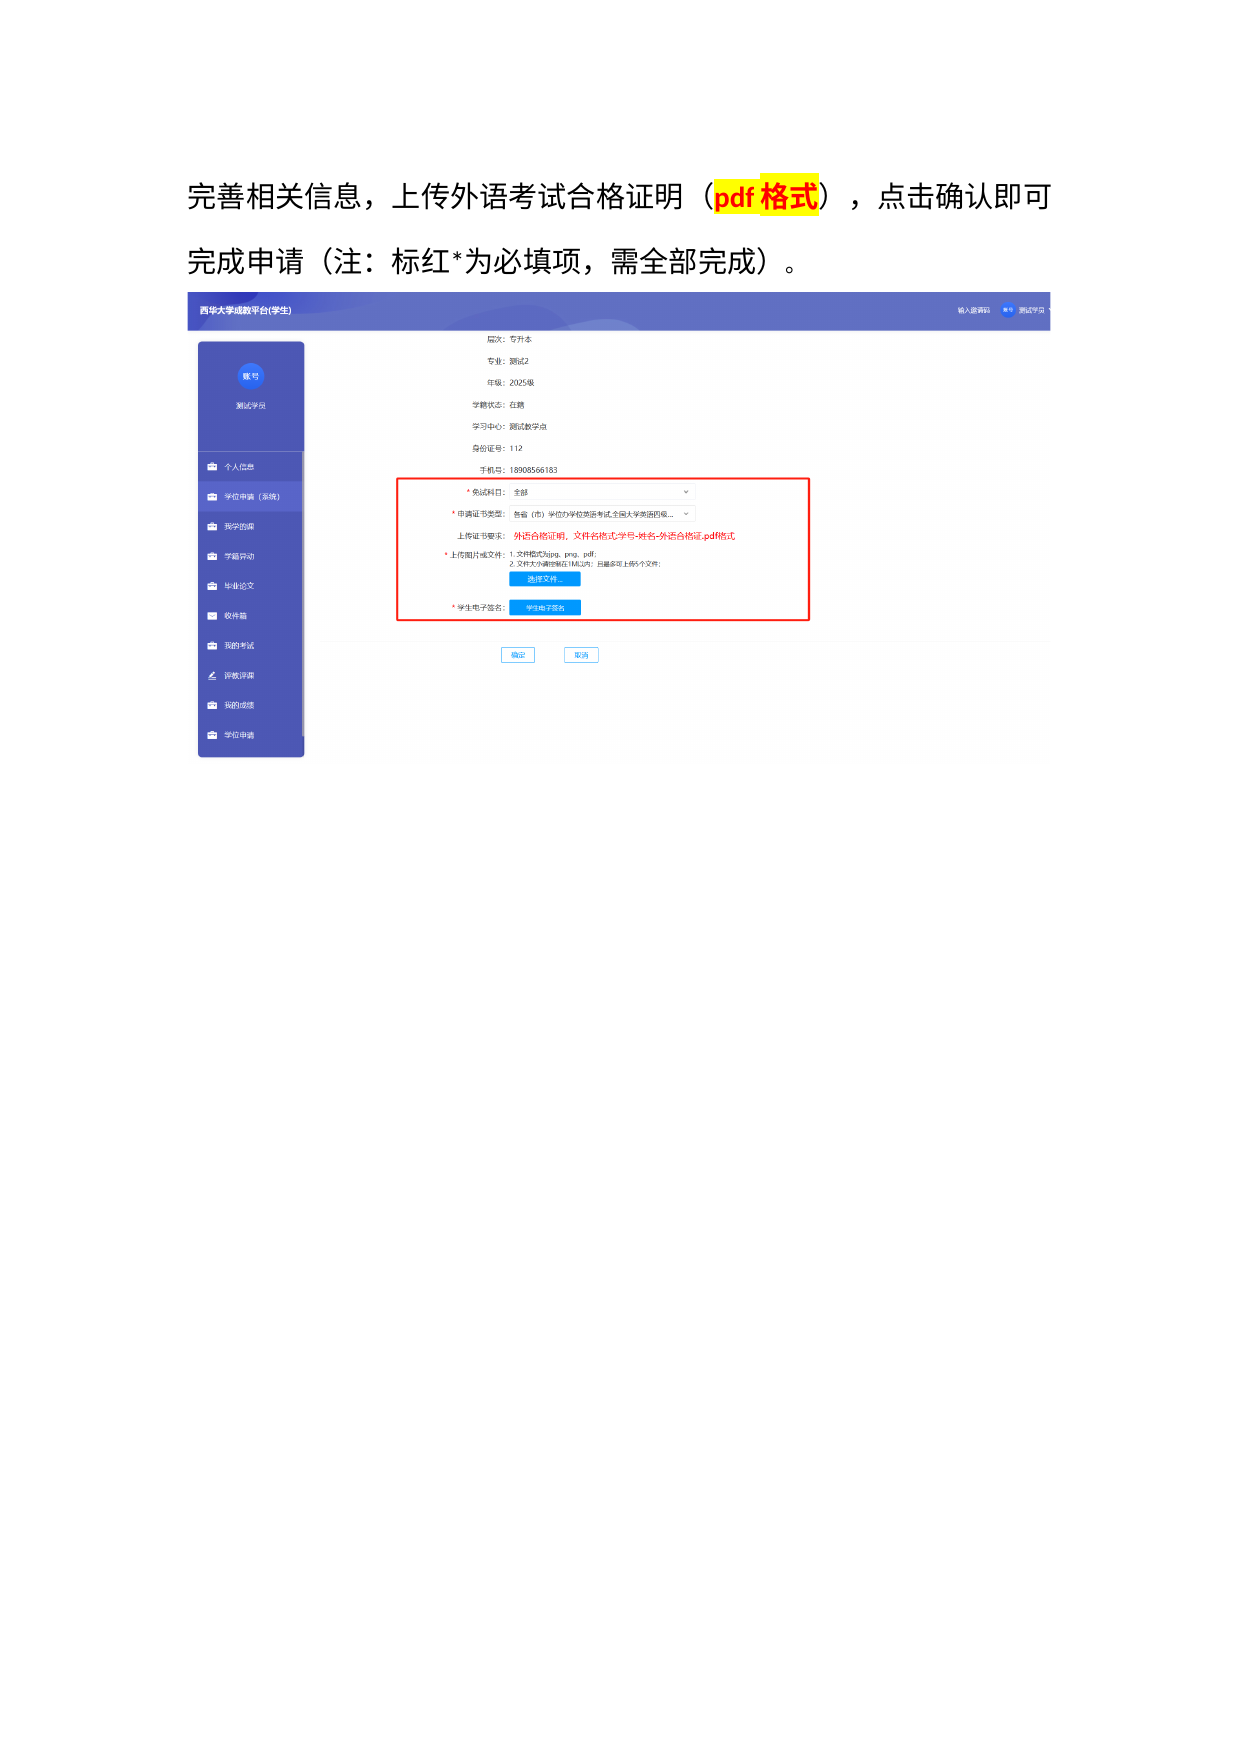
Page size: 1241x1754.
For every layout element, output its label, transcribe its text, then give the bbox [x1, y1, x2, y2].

text 完善相关信息，上传外语考试合格证明（pdf格式），点击确认即可完成申请（注：标红*为必填项，需全部完成）。 [187, 162, 1053, 292]
picture [187, 292, 1051, 764]
